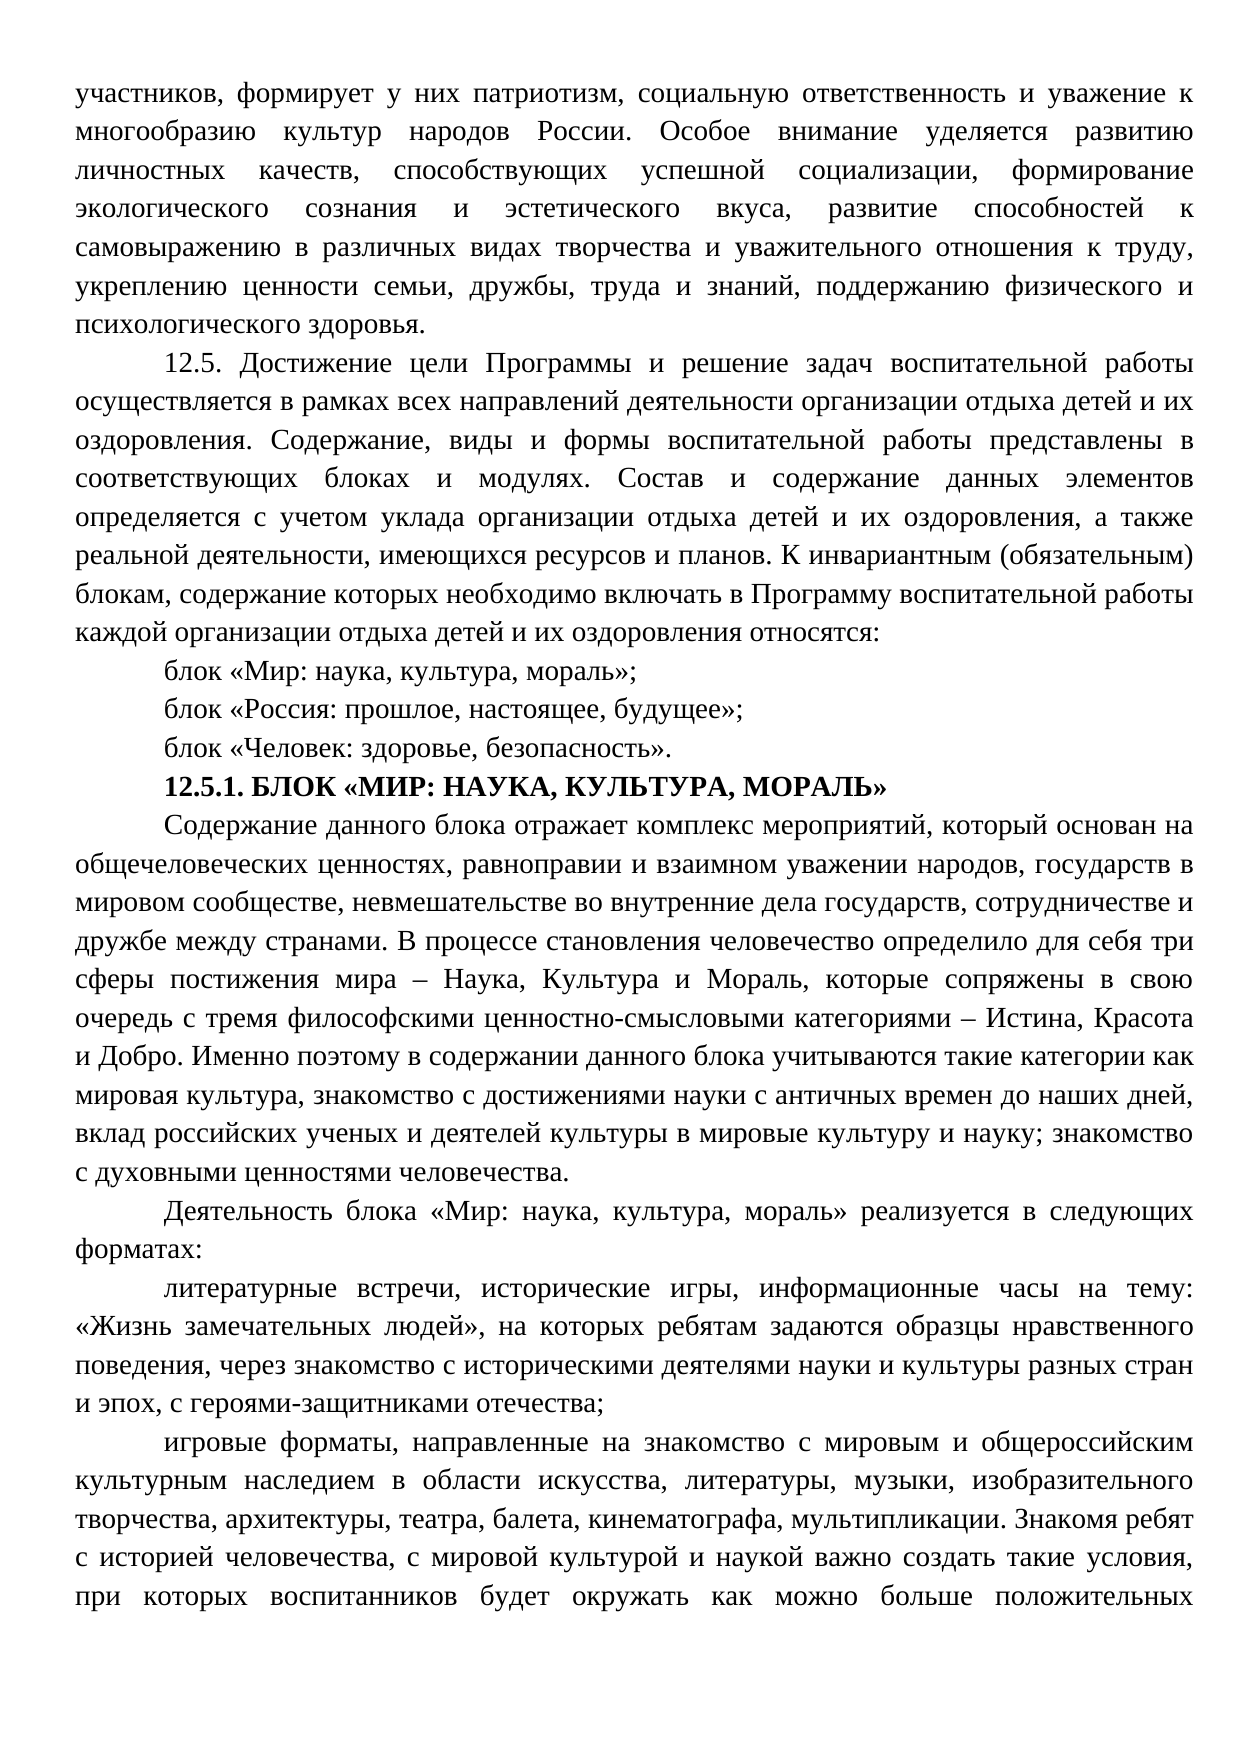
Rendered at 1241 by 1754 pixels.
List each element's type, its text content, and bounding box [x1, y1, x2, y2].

text блок «Россия: прошлое, настоящее, будущее»; [75, 692, 1195, 725]
text литературные встречи, исторические игры, информационные часы на тему: «Жизнь замечательных людей», на которых ребятам задаются образцы нравственного поведения, через знакомство с историческими деятелями науки и культуры разных стран и эпох, с героями-защитниками отечества; [75, 1270, 1195, 1419]
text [75, 75, 1195, 340]
text 12.5. Достижение цели Программы и решение задач воспитательной работы осуществляется в рамках всех направлений деятельности организации отдыха детей и их оздоровления. Содержание, виды и формы воспитательной работы представлены в соответствующих блоках и модулях. Состав и содержание данных элементов определяется с учетом уклада организации отдыха детей и их оздоровления, а также реальной деятельности, имеющихся ресурсов и планов. К инвариантным (обязательным) блокам, содержание которых необходимо включать в Программу воспитательной работы каждой организации отдыха детей и их оздоровления относятся: [75, 345, 1195, 648]
text Содержание данного блока отражает комплекс мероприятий, который основан на общечеловеческих ценностях, равноправии и взаимном уважении народов, государств в мировом сообществе, невмешательстве во внутренние дела государств, сотрудничестве и дружбе между странами. В процессе становления человечество определило для себя три сферы постижения мира – Наука, Культура и Мораль, которые сопряжены в свою очередь с тремя философскими ценностно-смысловыми категориями – Истина, Красота и Добро. Именно поэтому в содержании данного блока учитываются такие категории как мировая культура, знакомство с достижениями науки с античных времен до наших дней, вклад российских ученых и деятелей культуры в мировые культуру и науку; знакомство с духовными ценностями человечества. [75, 807, 1195, 1188]
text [75, 1424, 1195, 1612]
text блок «Человек: здоровье, безопасность». [75, 730, 1195, 764]
text блок «Мир: наука, культура, мораль»; [75, 653, 1195, 687]
text Деятельность блока «Мир: наука, культура, мораль» реализуется в следующих форматах: [75, 1193, 1195, 1265]
text 12.5.1. БЛОК «МИР: НАУКА, КУЛЬТУРА, МОРАЛЬ» [75, 769, 1195, 802]
